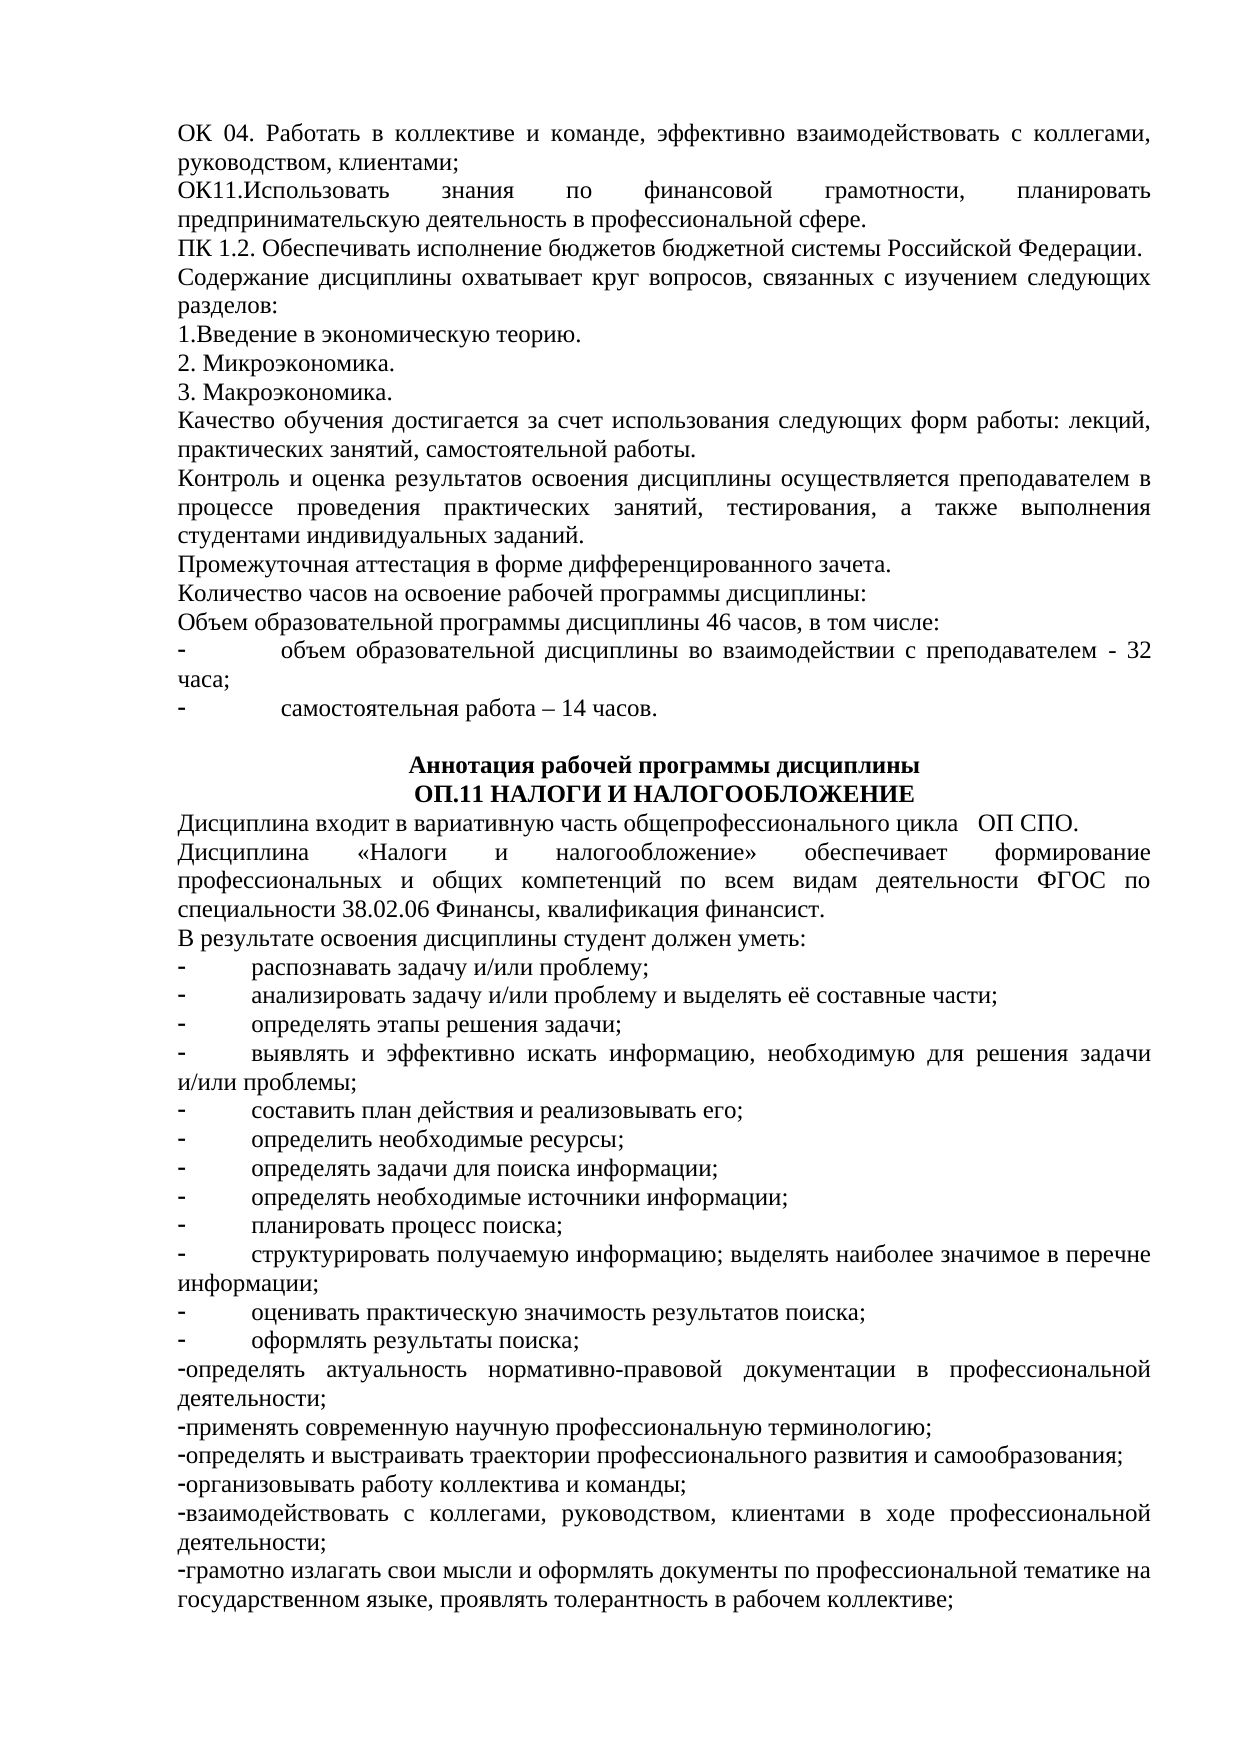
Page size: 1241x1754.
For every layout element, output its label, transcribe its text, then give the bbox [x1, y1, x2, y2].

list самостоятельная работа – 14 часов. [177, 693, 1152, 722]
text Дисциплина входит в вариативную часть общепрофессионального цикла ОП СПО. [177, 808, 1152, 837]
list планировать процесс поиска; [177, 1211, 1152, 1239]
text Содержание дисциплины охватывает круг вопросов, связанных с изучением следующих разделов: [177, 262, 1152, 319]
text Дисциплина «Налоги и налогообложение» обеспечивает формирование профессиональных и общих компетенций по всем видам деятельности ФГОС по специальности 38.02.06 Финансы, квалификация финансист. [177, 837, 1152, 923]
text Промежуточная аттестация в форме дифференцированного зачета. [177, 549, 1152, 578]
list определять этапы решения задачи; [177, 1009, 1152, 1038]
list выявлять и эффективно искать информацию, необходимую для решения задачи и/или проблемы; [177, 1038, 1152, 1096]
list определять актуальность нормативно-правовой документации в профессиональной деятельности; [177, 1354, 1152, 1412]
list анализировать задачу и/или проблему и выделять её составные части; [177, 981, 1152, 1009]
text ОП.11 НАЛОГИ И НАЛОГООБЛОЖЕНИЕ [177, 779, 1152, 808]
text В результате освоения дисциплины студент должен уметь: [177, 923, 1152, 952]
text 3. Макроэкономика. [177, 377, 1152, 406]
list структурировать получаемую информацию; выделять наиболее значимое в перечне информации; [177, 1239, 1152, 1297]
list составить план действия и реализовывать его; [177, 1096, 1152, 1124]
text Контроль и оценка результатов освоения дисциплины осуществляется преподавателем в процессе проведения практических занятий, тестирования, а также выполнения студентами индивидуальных заданий. [177, 463, 1152, 549]
list взаимодействовать с коллегами, руководством, клиентами в ходе профессиональной деятельности; [177, 1498, 1152, 1556]
list распознавать задачу и/или проблему; [177, 952, 1152, 981]
text ПК 1.2. Обеспечивать исполнение бюджетов бюджетной системы Российской Федерации. [177, 233, 1152, 262]
list объем образовательной дисциплины во взаимодействии с преподавателем - 32 часа; [177, 636, 1152, 693]
list организовывать работу коллектива и команды; [177, 1469, 1152, 1498]
text 2. Микроэкономика. [177, 348, 1152, 377]
text 1.Введение в экономическую теорию. [177, 319, 1152, 348]
list грамотно излагать свои мысли и оформлять документы по профессиональной тематике на государственном языке, проявлять толерантность в рабочем коллективе; [177, 1556, 1152, 1613]
text ОК11.Использовать знания по финансовой грамотности, планировать предпринимательскую деятельность в профессиональной сфере. [177, 176, 1152, 233]
list определить необходимые ресурсы; [177, 1124, 1152, 1153]
text Количество часов на освоение рабочей программы дисциплины: [177, 578, 1152, 607]
list оценивать практическую значимость результатов поиска; [177, 1297, 1152, 1326]
list определять задачи для поиска информации; [177, 1153, 1152, 1182]
list оформлять результаты поиска; [177, 1326, 1152, 1354]
list определять необходимые источники информации; [177, 1182, 1152, 1211]
text Объем образовательной программы дисциплины 46 часов, в том числе: [177, 607, 1152, 636]
text Качество обучения достигается за счет использования следующих форм работы: лекций, практических занятий, самостоятельной работы. [177, 406, 1152, 463]
list определять и выстраивать траектории профессионального развития и самообразования; [177, 1441, 1152, 1469]
list применять современную научную профессиональную терминологию; [177, 1412, 1152, 1441]
text ОК 04. Работать в коллективе и команде, эффективно взаимодействовать с коллегами, руководством, клиентами; [177, 118, 1152, 176]
text Аннотация рабочей программы дисциплины [177, 751, 1152, 779]
